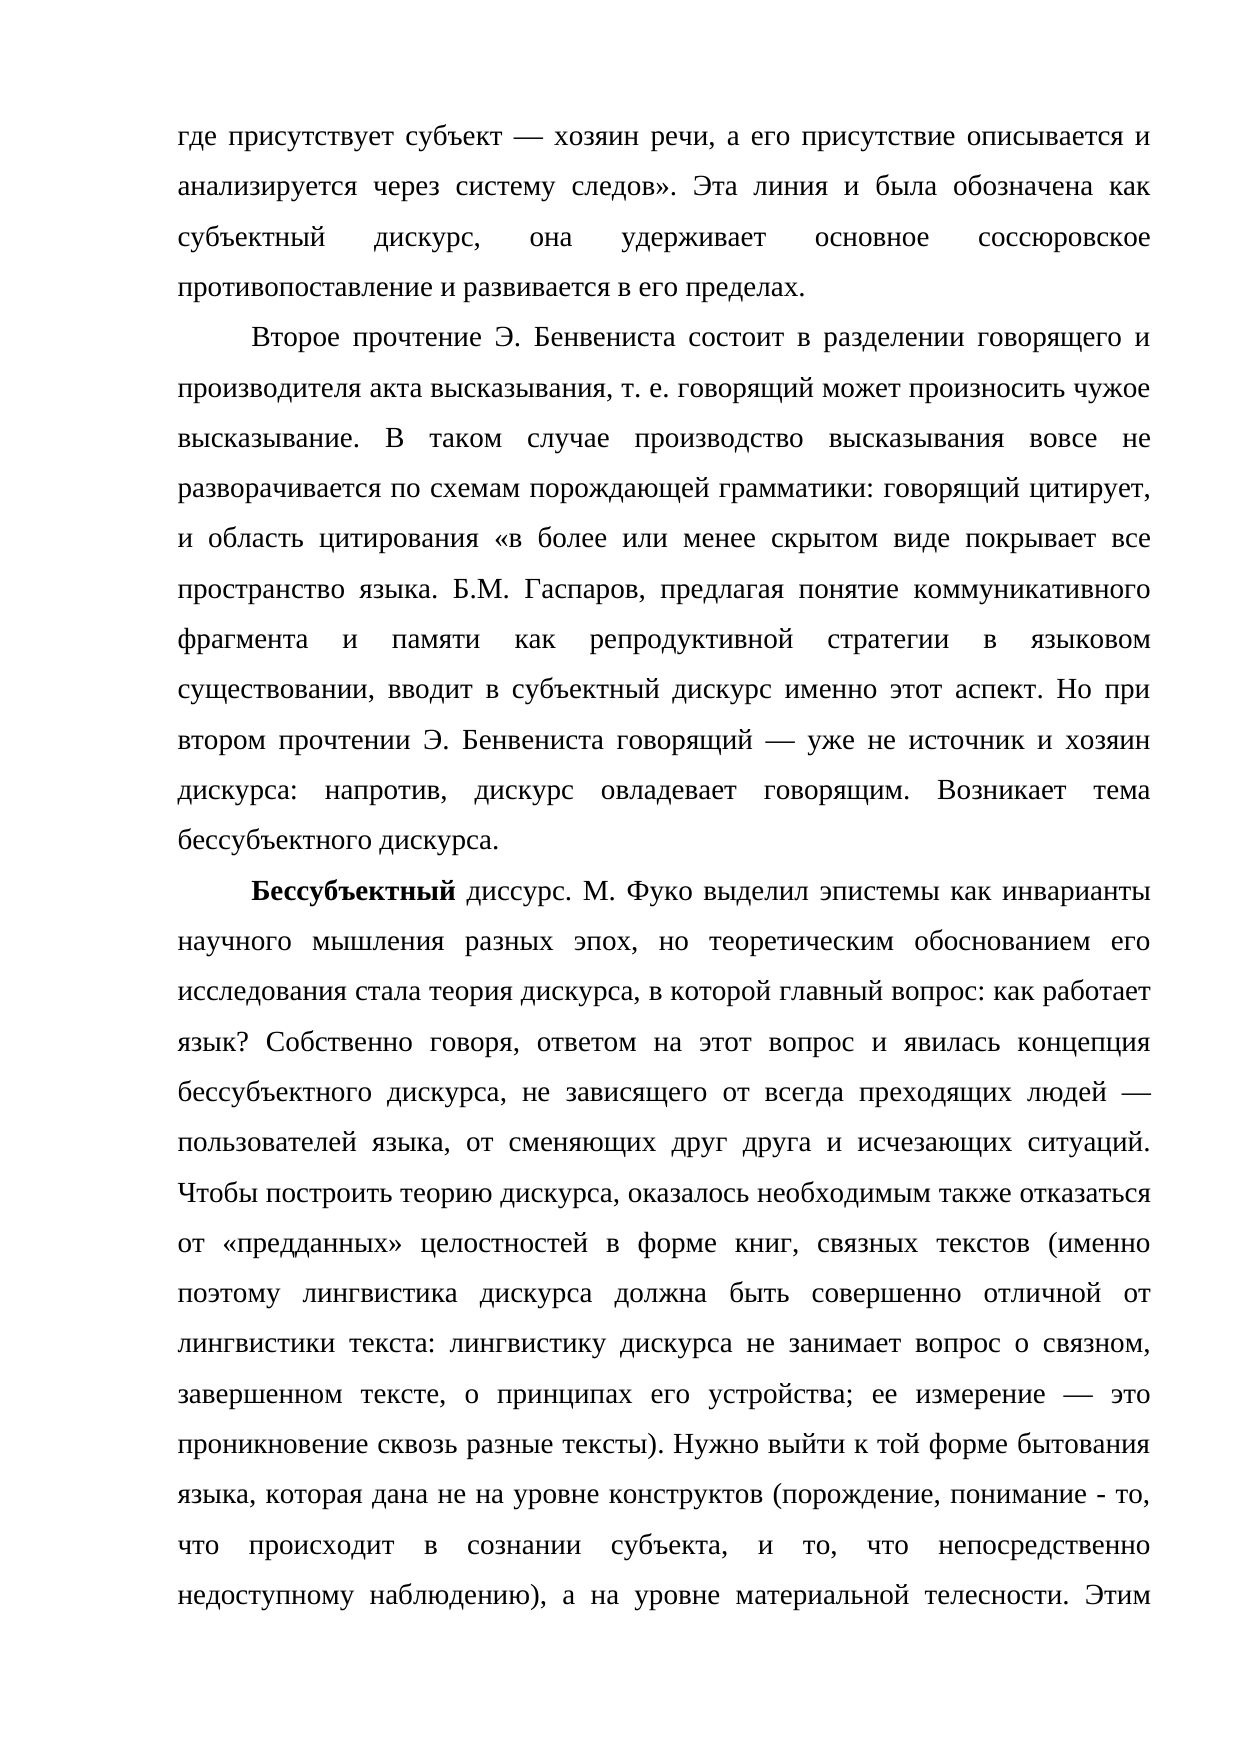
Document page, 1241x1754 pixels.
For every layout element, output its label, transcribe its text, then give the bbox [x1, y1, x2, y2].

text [177, 873, 1152, 1611]
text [177, 118, 1152, 303]
text Второе прочтение Э. Бенвениста состоит в разделении говорящего и производителя акта высказывания, т. е. говорящий может произносить чужое высказывание. В таком случае производство высказывания вовсе не разворачивается по схемам порождающей грамматики: говорящий цитирует, и область цитирования «в более или менее скрытом виде покрывает все пространство языка. Б.М. Гаспаров, предлагая понятие коммуникативного фрагмента и памяти как репродуктивной стратегии в языковом существовании, вводит в субъектный дискурс именно этот аспект. Но при втором прочтении Э. Бенвениста говорящий — уже не источник и хозяин дискурса: напротив, дискурс овладевает говорящим. Возникает тема бессубъектного дискурса. [177, 319, 1152, 856]
